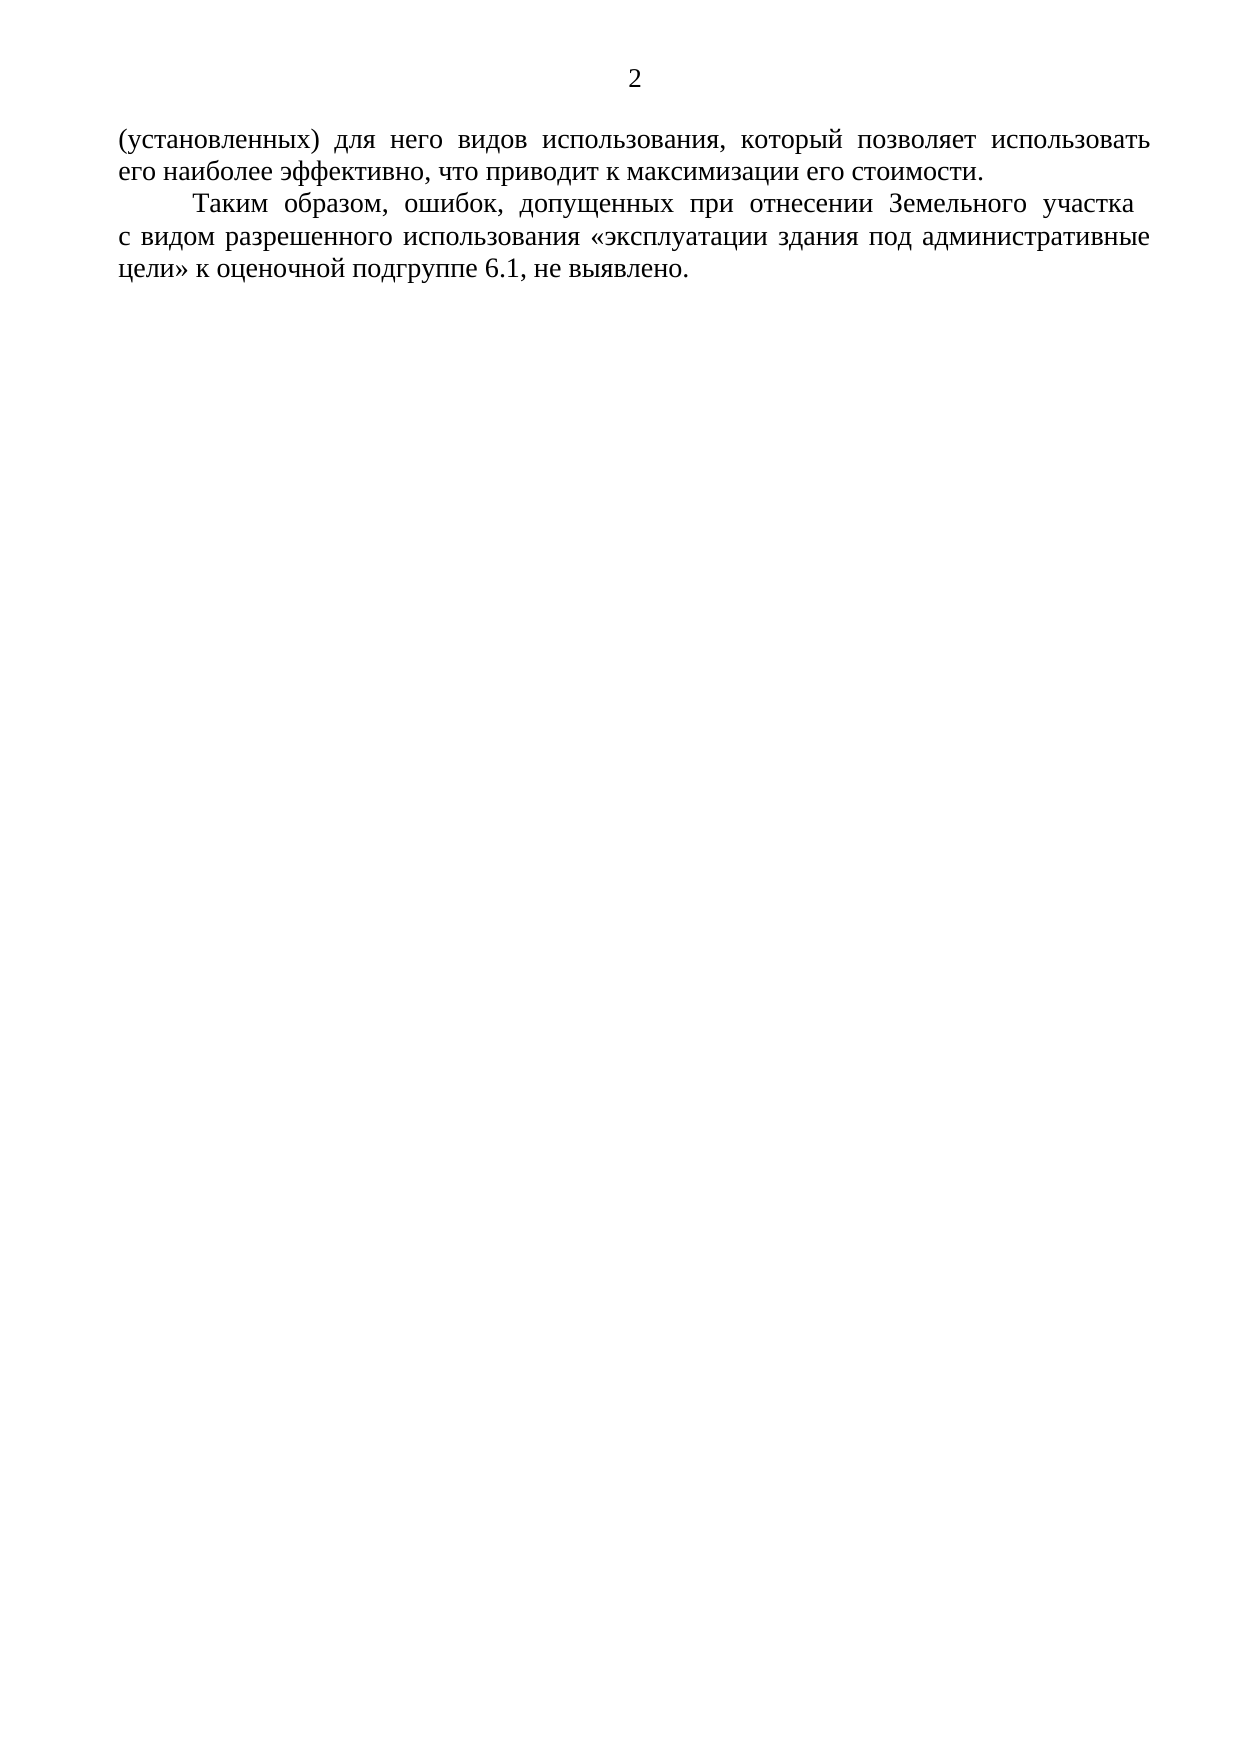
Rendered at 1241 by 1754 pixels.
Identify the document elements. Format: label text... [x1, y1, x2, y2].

text Таким образом, ошибок, допущенных при отнесении Земельного участка с видом разрешенного использования «эксплуатации здания под административные цели» к оценочной подгруппе 6.1, не выявлено. [118, 187, 1152, 284]
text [118, 122, 1152, 187]
